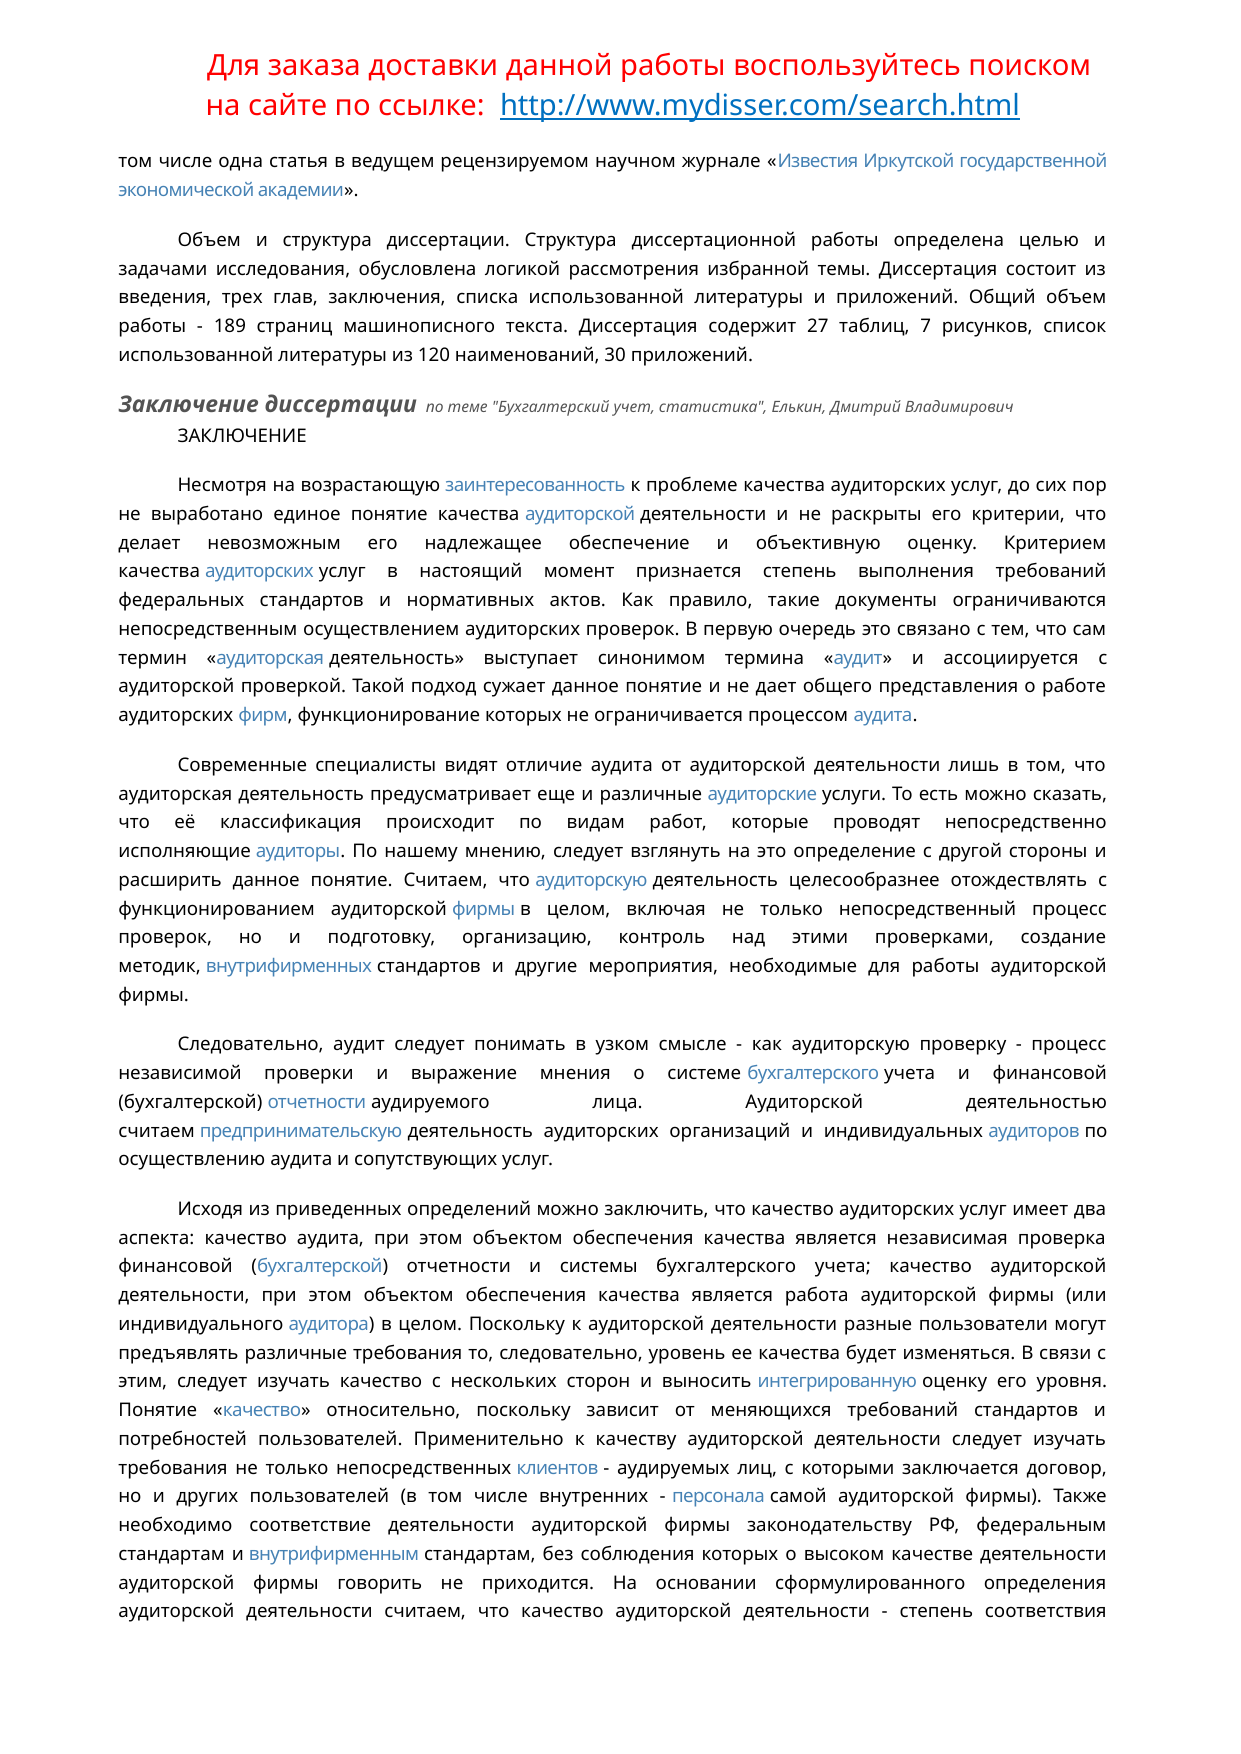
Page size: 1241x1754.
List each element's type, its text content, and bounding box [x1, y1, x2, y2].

subtitle Заключение диссертации по теме "Бухгалтерский учет, статистика", Елькин, Дмитрий Владимирович [118, 387, 1107, 419]
